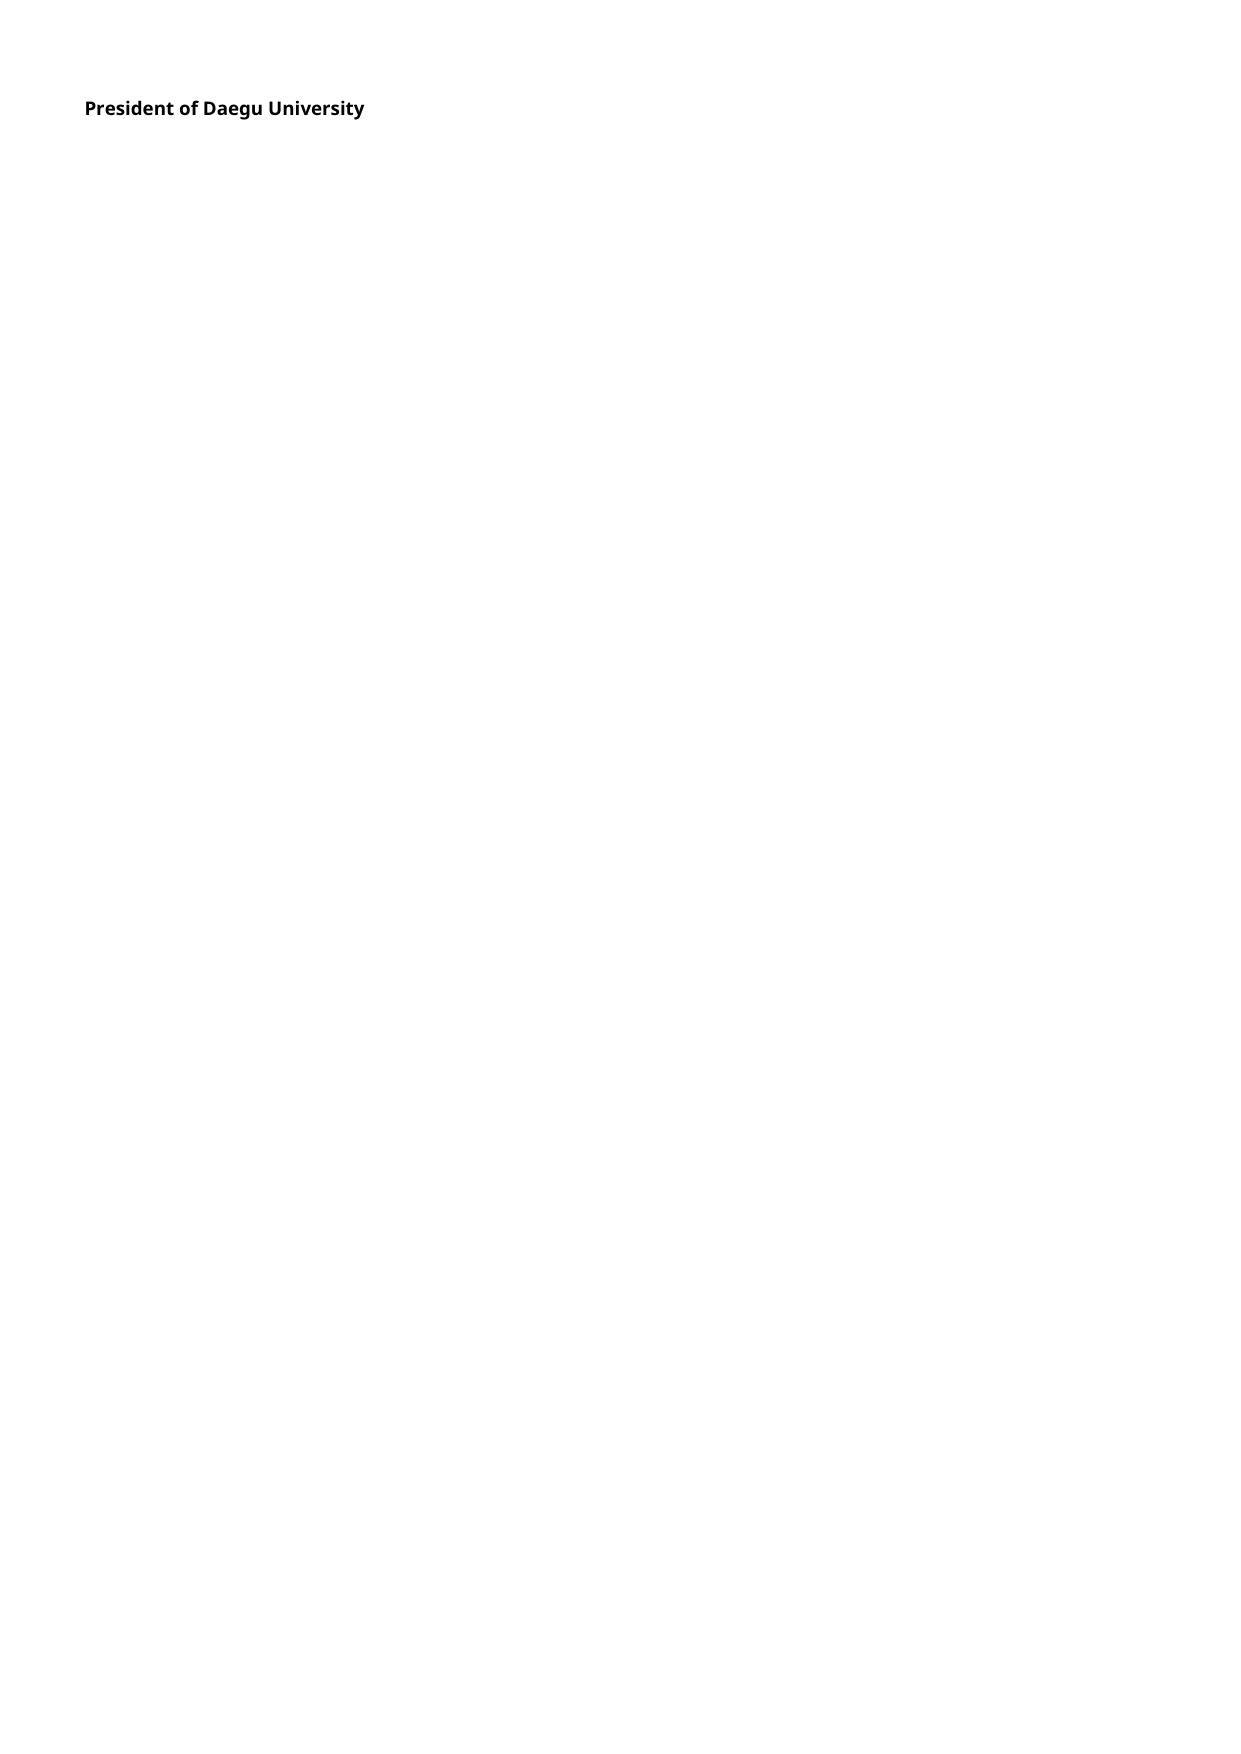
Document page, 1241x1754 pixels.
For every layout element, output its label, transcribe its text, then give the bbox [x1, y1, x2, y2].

text President of Daegu University [75, 89, 1165, 127]
